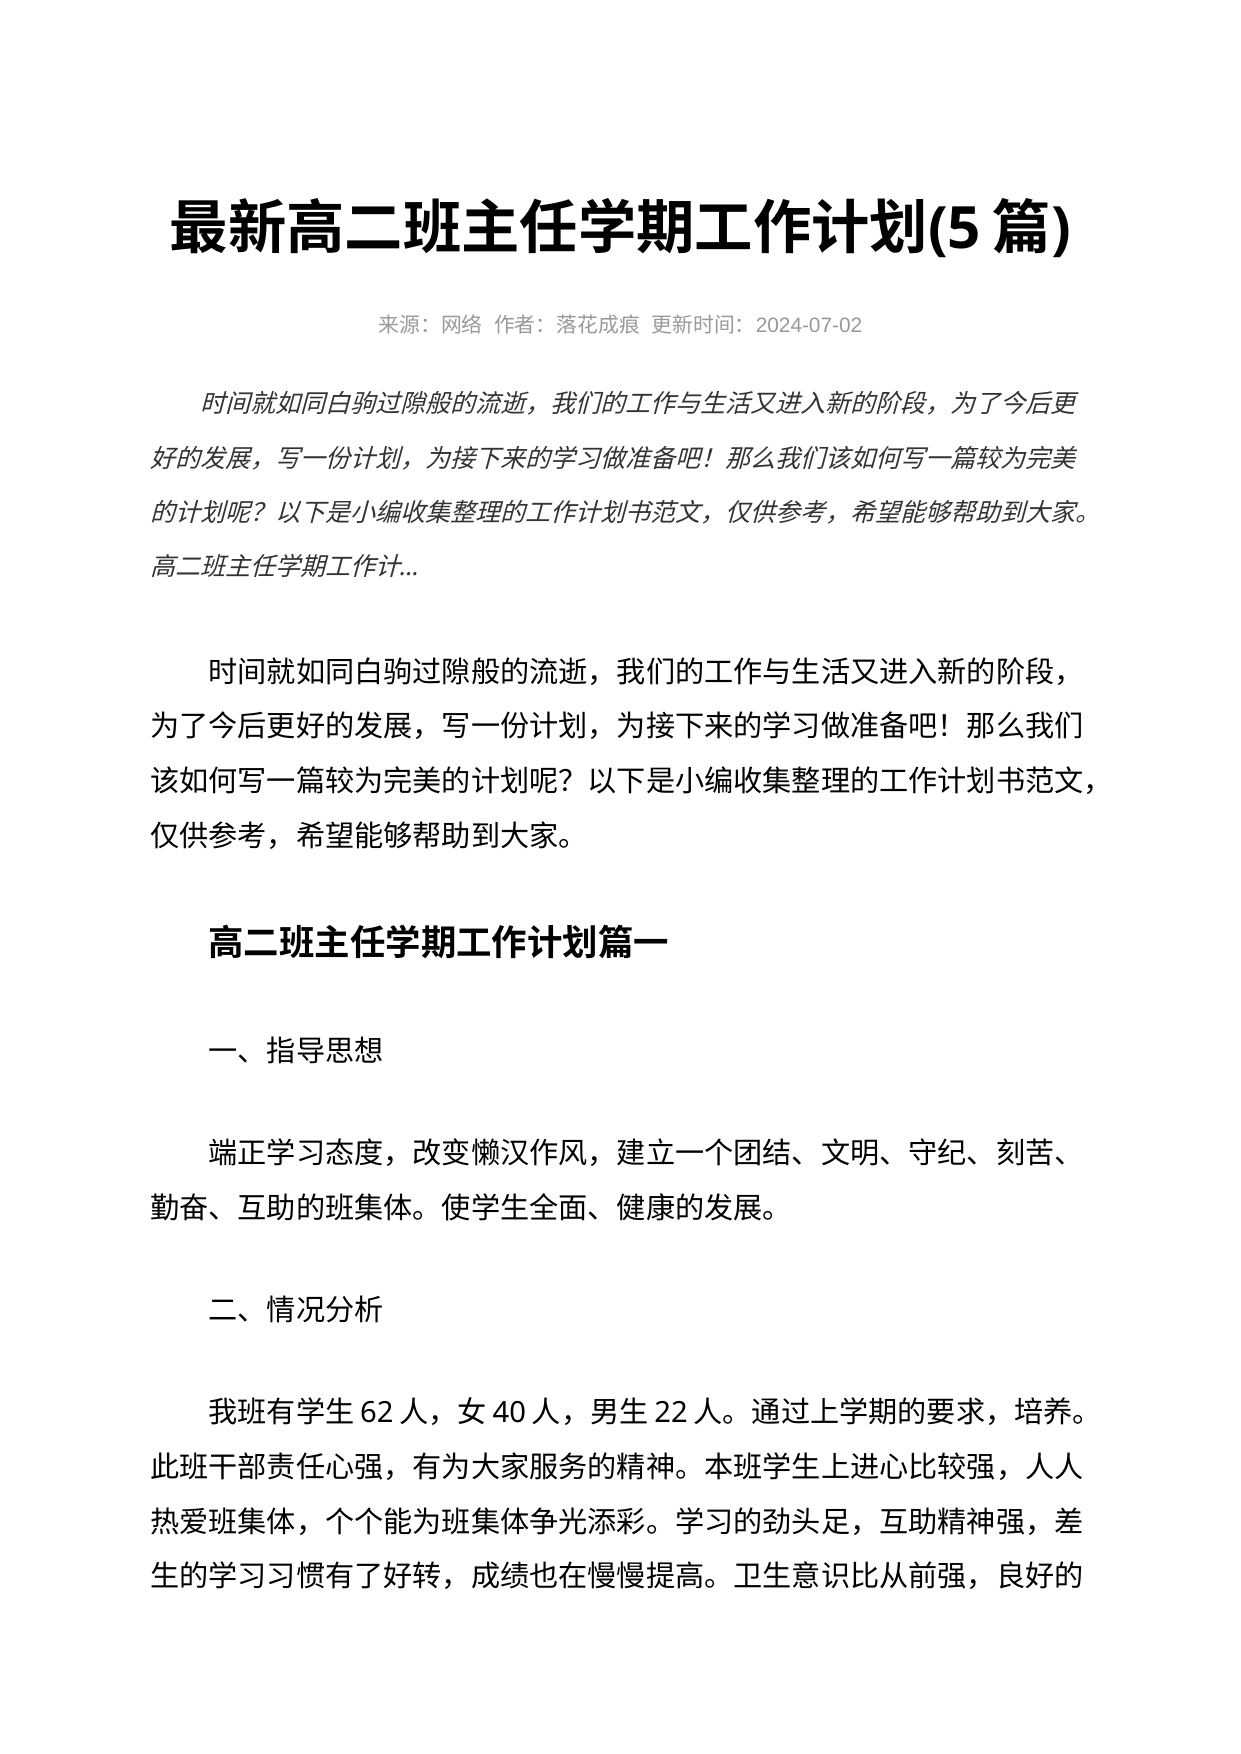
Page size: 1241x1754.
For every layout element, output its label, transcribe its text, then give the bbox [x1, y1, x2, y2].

text 来源：网络 作者：落花成痕 更新时间：2024-07-02 [150, 313, 1090, 337]
text 高二班主任学期工作计划篇一 [150, 914, 1090, 966]
text 端正学习态度，改变懒汉作风，建立一个团结、文明、守纪、刻苦、勤奋、互助的班集体。使学生全面、健康的发展。 [150, 1130, 1090, 1227]
text 二、情况分析 [150, 1286, 1090, 1329]
text 时间就如同白驹过隙般的流逝，我们的工作与生活又进入新的阶段，为了今后更好的发展，写一份计划，为接下来的学习做准备吧！那么我们该如何写一篇较为完美的计划呢？以下是小编收集整理的工作计划书范文，仅供参考，希望能够帮助到大家。高二班主任学期工作计... [150, 384, 1090, 583]
text 一、指导思想 [150, 1028, 1090, 1070]
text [150, 1388, 1090, 1595]
subtitle 最新高二班主任学期工作计划(5篇) [150, 181, 1090, 266]
text 时间就如同白驹过隙般的流逝，我们的工作与生活又进入新的阶段，为了今后更好的发展，写一份计划，为接下来的学习做准备吧！那么我们该如何写一篇较为完美的计划呢？以下是小编收集整理的工作计划书范文，仅供参考，希望能够帮助到大家。 [150, 648, 1090, 855]
